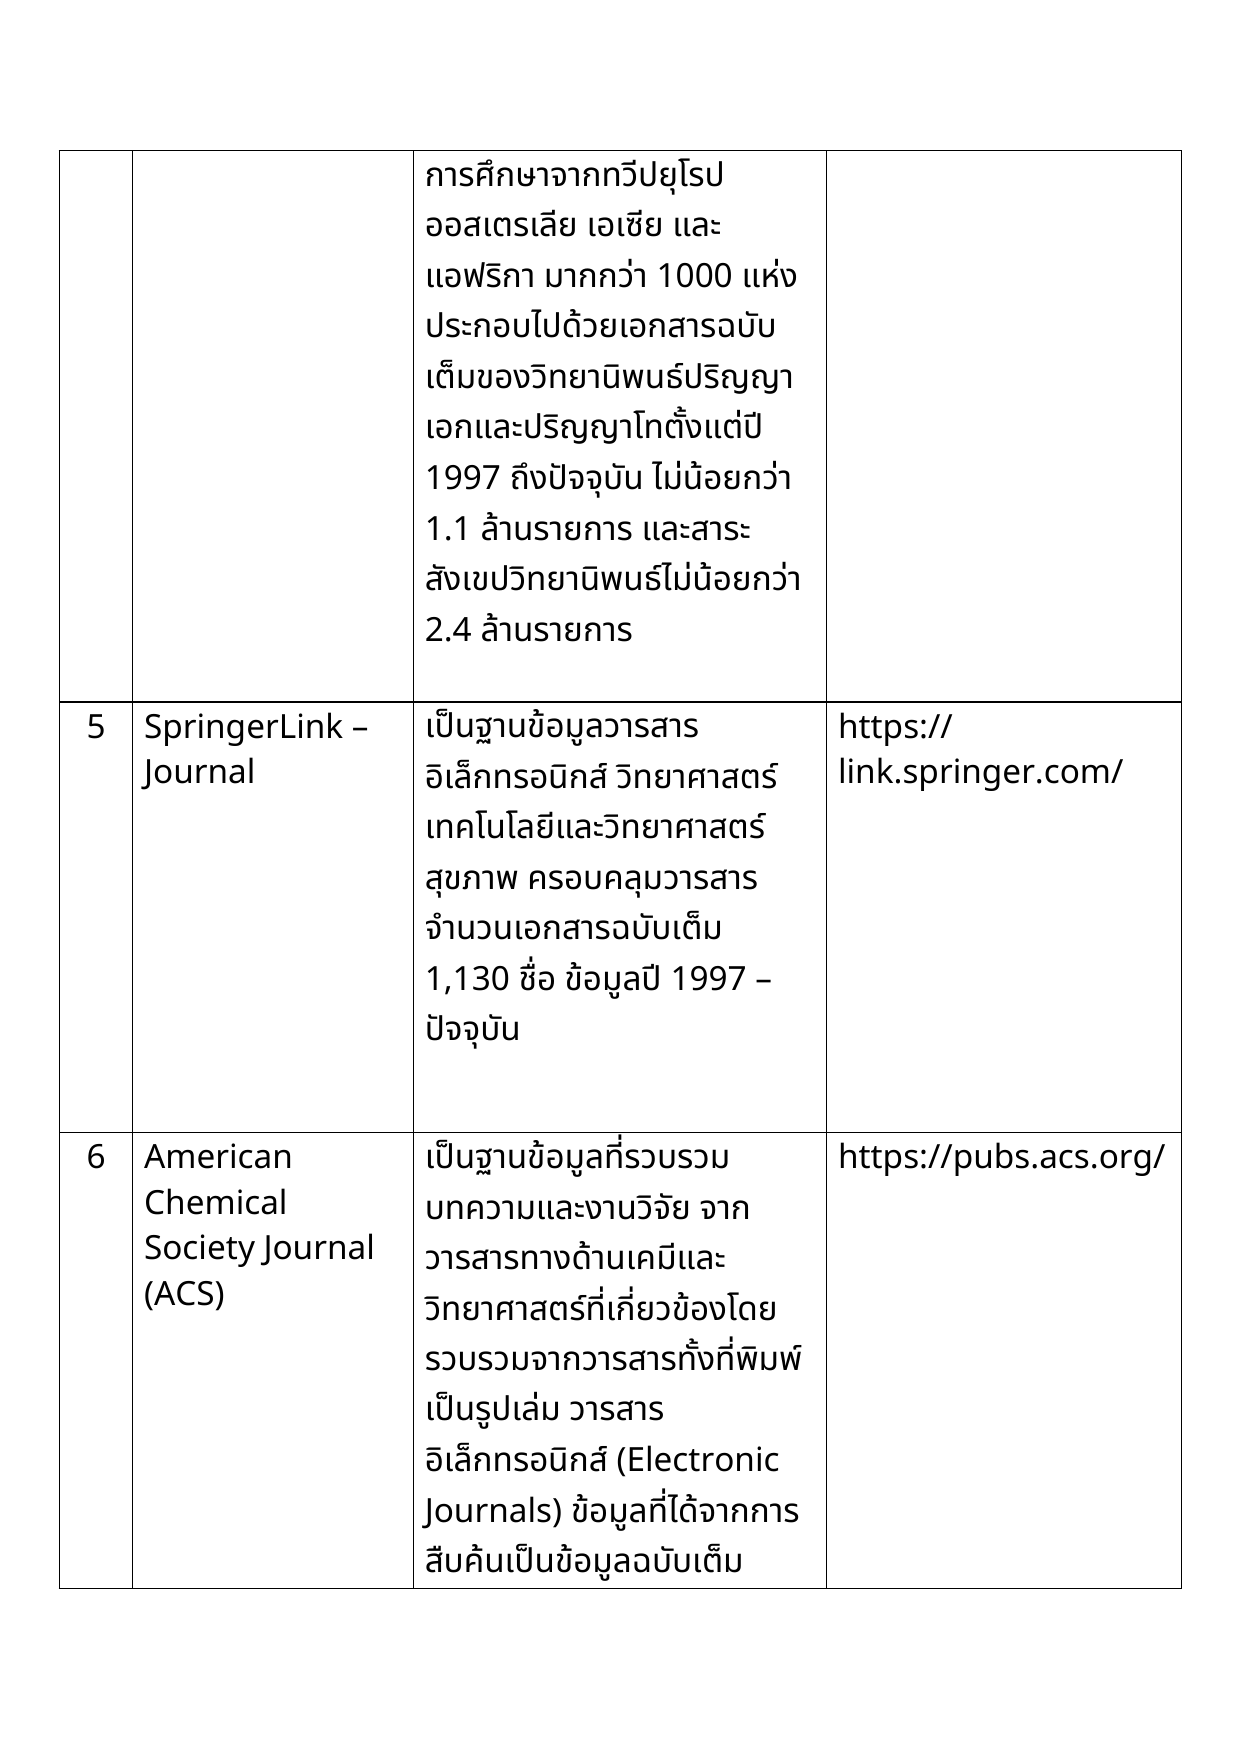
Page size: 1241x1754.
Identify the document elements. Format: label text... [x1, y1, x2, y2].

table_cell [827, 151, 1181, 701]
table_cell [827, 1133, 1181, 1587]
table_cell 4 [60, 151, 132, 701]
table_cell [414, 1133, 826, 1587]
table_cell เป็นฐานข้อมูลวารสารอิเล็กทรอนิกส์ วิทยาศาสตร์เทคโนโลยีและวิทยาศาสตร์สุขภาพ ครอบคลุมวารสาร จำนวนเอกสารฉบับเต็ม 1,130 ชื่อ ข้อมูลปี 1997 – ปัจจุบัน [414, 703, 826, 1132]
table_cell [414, 151, 826, 701]
table_cell SpringerLink – Journal [133, 703, 413, 1132]
table_cell https://link.springer.com/ [827, 703, 1181, 1132]
table_cell 5 [60, 703, 132, 1132]
table_cell 6 [60, 1133, 132, 1587]
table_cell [133, 151, 413, 701]
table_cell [133, 1133, 413, 1587]
